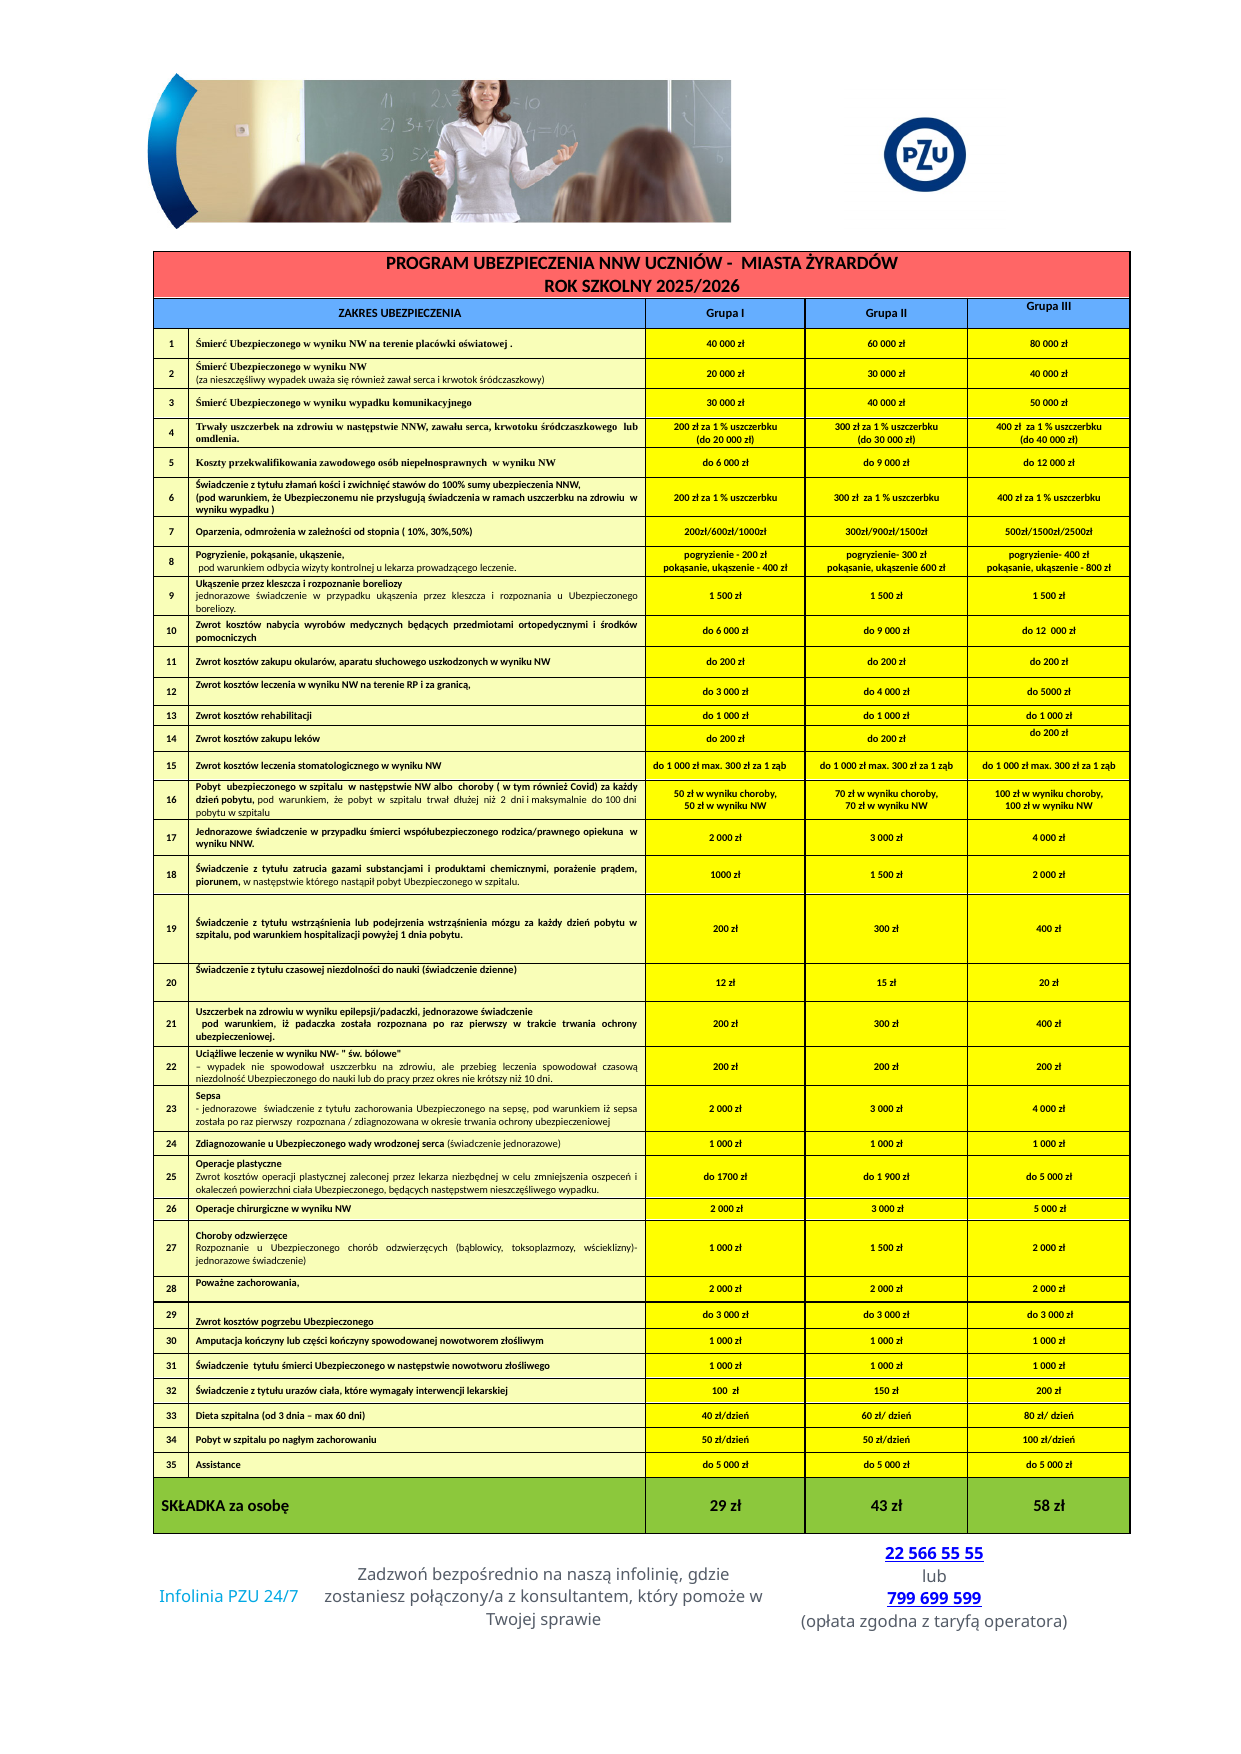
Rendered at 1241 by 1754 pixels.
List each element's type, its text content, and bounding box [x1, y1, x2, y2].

table_cell 23 [154, 1086, 188, 1131]
table_cell 14 [154, 726, 188, 751]
table_cell do 5 000 zł [968, 1453, 1129, 1477]
table_cell 2 000 zł [968, 856, 1129, 893]
table_cell do 1 000 zł [968, 706, 1129, 725]
table_cell [1131, 963, 1160, 1001]
table_cell 200zł/600zł/1000zł [646, 517, 804, 546]
table_cell Zwrot kosztów leczenia w wyniku NW na terenie RP i za granicą, [189, 678, 645, 705]
table_cell 8 [154, 547, 188, 576]
table_cell Zwrot kosztów pogrzebu Ubezpieczonego [189, 1303, 645, 1328]
table_cell Uciążliwe leczenie w wyniku NW- " św. bólowe" – wypadek nie spowodował uszczerbku na zdrowiu, ale przebieg leczenia spowodował czasową niezdolność Ubezpieczonego do nauki lub do pracy przez okres nie krótszy niż 10 dni. [189, 1047, 645, 1085]
table_cell 40 zł/dzień [646, 1404, 804, 1427]
table_cell 3 000 zł [806, 1086, 967, 1131]
table_header PROGRAM UBEZPIECZENIA NNW UCZNIÓW - MIASTA ŻYRARDÓW ROK SZKOLNY 2025/2026 [154, 252, 1129, 297]
table_cell do 1 000 zł [806, 706, 967, 725]
table_cell 25 [154, 1156, 188, 1197]
table_cell 200 zł [646, 895, 804, 963]
table_cell Zwrot kosztów nabycia wyrobów medycznych będących przedmiotami ortopedycznymi i środków pomocniczych [189, 616, 645, 646]
table_cell 80 zł/ dzień [968, 1404, 1129, 1427]
table_cell [1131, 1328, 1160, 1353]
table_cell 150 zł [806, 1379, 967, 1402]
table_cell 3 000 zł [806, 1199, 967, 1219]
table_cell 60 000 zł [806, 329, 967, 358]
table_cell 22 [154, 1047, 188, 1085]
table_cell 15 [154, 752, 188, 779]
table_cell 200 zł [968, 1379, 1129, 1402]
table_cell Grupa I [646, 299, 804, 328]
table_cell [1131, 1131, 1160, 1155]
table_cell 32 [154, 1379, 188, 1402]
table_cell Choroby odzwierzęce Rozpoznanie u Ubezpieczonego chorób odzwierzęcych (bąblowicy, toksoplazmozy, wścieklizny)- jednorazowe świadczenie) [189, 1221, 645, 1276]
table_cell [1131, 725, 1160, 751]
table_cell do 3 000 zł [646, 678, 804, 705]
table_cell 300zł/900zł/1500zł [806, 517, 967, 546]
table_cell 300 zł [806, 895, 967, 963]
table_cell 15 zł [806, 964, 967, 1001]
table_cell 100 zł [646, 1379, 804, 1402]
table_cell [1131, 1046, 1160, 1085]
table_cell 200 zł [806, 1047, 967, 1085]
table_cell 5 000 zł [968, 1199, 1129, 1219]
table_cell 1 000 zł [646, 1354, 804, 1377]
table_cell 17 [154, 820, 188, 855]
table_cell Amputacja kończyny lub części kończyny spowodowanej nowotworem złośliwym [189, 1329, 645, 1353]
table_cell Operacje chirurgiczne w wyniku NW [189, 1199, 645, 1219]
table_cell Świadczenie z tytułu urazów ciała, które wymagały interwencji lekarskiej [189, 1379, 645, 1402]
table_cell do 1700 zł [646, 1156, 804, 1197]
table_cell 200 zł za 1 % uszczerbku (do 20 000 zł) [646, 419, 804, 447]
table_cell do 200 zł [806, 647, 967, 677]
table_cell 27 [154, 1221, 188, 1276]
table_cell 7 [154, 517, 188, 546]
table_cell Ukąszenie przez kleszcza i rozpoznanie boreliozy jednorazowe świadczenie w przypadku ukąszenia przez kleszcza i rozpoznania u Ubezpieczonego boreliozy. [189, 577, 645, 615]
table_cell Grupa III [968, 299, 1129, 328]
table_cell 18 [154, 856, 188, 893]
table_cell 29 zł [646, 1478, 804, 1533]
table_cell 2 000 zł [968, 1221, 1129, 1276]
table_cell 40 000 zł [646, 329, 804, 358]
table_cell 1000 zł [646, 856, 804, 893]
table_cell 2 000 zł [646, 1277, 804, 1301]
table_cell 10 [154, 616, 188, 646]
table_cell [1131, 646, 1160, 677]
table_cell 30 000 zł [646, 389, 804, 417]
table_cell 1 000 zł [968, 1132, 1129, 1155]
picture [147, 73, 732, 229]
table_cell 1 500 zł [806, 577, 967, 615]
table_cell do 5000 zł [968, 678, 1129, 705]
table_cell 100 zł/dzień [968, 1428, 1129, 1452]
table_cell 60 zł/ dzień [806, 1404, 967, 1427]
table_cell 2 000 zł [968, 1277, 1129, 1301]
table_cell SKŁADKA za osobę [154, 1478, 645, 1533]
table_cell 2 000 zł [646, 820, 804, 855]
table_cell 35 [154, 1453, 188, 1477]
table_cell [1131, 1155, 1160, 1197]
table_cell Zwrot kosztów zakupu leków [189, 726, 645, 751]
table_cell 50 zł w wyniku choroby, 50 zł w wyniku NW [646, 781, 804, 819]
table_cell do 9 000 zł [806, 448, 967, 477]
table_cell [1131, 1353, 1160, 1377]
table_cell do 5 000 zł [806, 1453, 967, 1477]
table_cell 1 000 zł [646, 1221, 804, 1276]
table_cell Pogryzienie, pokąsanie, ukąszenie, pod warunkiem odbycia wizyty kontrolnej u lekarza prowadzącego leczenie. [189, 547, 645, 576]
table_cell 400 zł za 1 % uszczerbku (do 40 000 zł) [968, 419, 1129, 447]
table_cell 5 [154, 448, 188, 477]
table_cell 3 [154, 389, 188, 417]
table_cell 200 zł za 1 % uszczerbku [646, 478, 804, 516]
table_cell do 200 zł [968, 647, 1129, 677]
table_cell 28 [154, 1277, 188, 1301]
table_cell 40 000 zł [806, 389, 967, 417]
table_cell [1131, 1276, 1160, 1301]
table_cell Świadczenie z tytułu złamań kości i zwichnięć stawów do 100% sumy ubezpieczenia NNW, (pod warunkiem, że Ubezpieczonemu nie przysługują świadczenia w ramach uszczerbku na zdrowiu w wyniku wypadku ) [189, 478, 645, 516]
table_cell Śmierć Ubezpieczonego w wyniku wypadku komunikacyjnego [189, 389, 645, 417]
table_cell 1 000 zł [968, 1329, 1129, 1353]
table_cell Oparzenia, odmrożenia w zależności od stopnia ( 10%, 30%,50%) [189, 517, 645, 546]
table_cell Jednorazowe świadczenie w przypadku śmierci współubezpieczonego rodzica/prawnego opiekuna w wyniku NNW. [189, 820, 645, 855]
table_cell do 6 000 zł [646, 616, 804, 646]
table_cell Świadczenie tytułu śmierci Ubezpieczonego w następstwie nowotworu złośliwego [189, 1354, 645, 1377]
table_cell 300 zł za 1 % uszczerbku (do 30 000 zł) [806, 419, 967, 447]
table_cell 1 500 zł [806, 1221, 967, 1276]
table_cell 34 [154, 1428, 188, 1452]
table_cell 9 [154, 577, 188, 615]
table_cell 40 000 zł [968, 359, 1129, 388]
table_cell 29 [154, 1303, 188, 1328]
table_cell 1 000 zł [646, 1329, 804, 1353]
table_cell 11 [154, 647, 188, 677]
table_cell do 12 000 zł [968, 448, 1129, 477]
table_cell 20 000 zł [646, 359, 804, 388]
table_cell do 5 000 zł [646, 1453, 804, 1477]
table_cell do 1 000 zł max. 300 zł za 1 ząb [646, 752, 804, 779]
table_cell Pobyt w szpitalu po nagłym zachorowaniu [189, 1428, 645, 1452]
table_cell do 200 zł [646, 726, 804, 751]
table_cell [1131, 1085, 1160, 1131]
table_cell 400 zł [968, 895, 1129, 963]
table_cell 4 000 zł [968, 820, 1129, 855]
table_cell 100 zł w wyniku choroby, 100 zł w wyniku NW [968, 781, 1129, 819]
table_cell Koszty przekwalifikowania zawodowego osób niepełnosprawnych w wyniku NW [189, 448, 645, 477]
table_cell do 1 900 zł [806, 1156, 967, 1197]
table_cell 1 000 zł [806, 1329, 967, 1353]
table_cell 50 zł/dzień [806, 1428, 967, 1452]
table_cell do 3 000 zł [646, 1303, 804, 1328]
table_cell do 200 zł [646, 647, 804, 677]
table_cell pogryzienie - 200 zł pokąsanie, ukąszenie - 400 zł [646, 547, 804, 576]
table_cell 50 zł/dzień [646, 1428, 804, 1452]
table_cell 70 zł w wyniku choroby, 70 zł w wyniku NW [806, 781, 967, 819]
table_cell 58 zł [968, 1478, 1129, 1533]
table_cell Śmierć Ubezpieczonego w wyniku NW (za nieszczęśliwy wypadek uważa się również zawał serca i krwotok śródczaszkowy) [189, 359, 645, 388]
table_cell Pobyt ubezpieczonego w szpitalu w następstwie NW albo choroby ( w tym również Covid) za każdy dzień pobytu, pod warunkiem, że pobyt w szpitalu trwał dłużej niż 2 dni i maksymalnie do 100 dni pobytu w szpitalu [189, 781, 645, 819]
table_cell 2 000 zł [806, 1277, 967, 1301]
table_cell Zwrot kosztów rehabilitacji [189, 706, 645, 725]
table_cell 2 [154, 359, 188, 388]
table_cell do 3 000 zł [968, 1303, 1129, 1328]
table_cell [1131, 1477, 1160, 1533]
table_cell 2 000 zł [646, 1199, 804, 1219]
table_cell 1 500 zł [806, 856, 967, 893]
table_cell 4 000 zł [968, 1086, 1129, 1131]
table_cell 33 [154, 1404, 188, 1427]
table_cell Grupa II [806, 299, 967, 328]
table_cell 1 500 zł [968, 577, 1129, 615]
table_cell 1 500 zł [646, 577, 804, 615]
table_cell 26 [154, 1199, 188, 1219]
table_cell [1131, 751, 1160, 779]
table_cell 12 zł [646, 964, 804, 1001]
table_cell 400 zł [968, 1002, 1129, 1046]
table_cell [1131, 1301, 1160, 1328]
table_cell pogryzienie- 400 zł pokąsanie, ukąszenie - 800 zł [968, 547, 1129, 576]
table_cell Assistance [189, 1453, 645, 1477]
table_cell [1131, 894, 1160, 950]
table_cell [1131, 950, 1160, 963]
table_cell 3 000 zł [806, 820, 967, 855]
table_cell 2 000 zł [646, 1086, 804, 1131]
table_cell 6 [154, 478, 188, 516]
table_cell 19 [154, 895, 188, 963]
table_cell 1 000 zł [806, 1354, 967, 1377]
table_cell Sepsa - jednorazowe świadczenie z tytułu zachorowania Ubezpieczonego na sepsę, pod warunkiem iż sepsa została po raz pierwszy rozpoznana / zdiagnozowana w okresie trwania ochrony ubezpieczeniowej [189, 1086, 645, 1131]
table_cell 20 zł [968, 964, 1129, 1001]
table_cell [1131, 1452, 1160, 1477]
table_cell 30 000 zł [806, 359, 967, 388]
table_cell 16 [154, 781, 188, 819]
picture [843, 81, 1007, 229]
table_cell 31 [154, 1354, 188, 1377]
picture [160, 1590, 164, 1600]
table_cell 400 zł za 1 % uszczerbku [968, 478, 1129, 516]
table_cell do 1 000 zł max. 300 zł za 1 ząb [968, 752, 1129, 779]
table_cell Poważne zachorowania, [189, 1277, 645, 1301]
table_cell 20 [154, 964, 188, 1001]
table_cell [1131, 1001, 1160, 1046]
table_cell [1131, 780, 1160, 819]
table_cell 80 000 zł [968, 329, 1129, 358]
table_cell [1131, 1220, 1160, 1276]
table_cell do 6 000 zł [646, 448, 804, 477]
table_cell 13 [154, 706, 188, 725]
table_cell [1131, 1403, 1160, 1427]
table_cell 300 zł [806, 1002, 967, 1046]
table_cell Zwrot kosztów zakupu okularów, aparatu słuchowego uszkodzonych w wyniku NW [189, 647, 645, 677]
table_cell 1 000 zł [968, 1354, 1129, 1377]
table_cell 1 [154, 329, 188, 358]
table_cell 500zł/1500zł/2500zł [968, 517, 1129, 546]
table_cell Trwały uszczerbek na zdrowiu w następstwie NNW, zawału serca, krwotoku śródczaszkowego lub omdlenia. [189, 419, 645, 447]
table_cell [1131, 705, 1160, 725]
table_cell Świadczenie z tytułu czasowej niezdolności do nauki (świadczenie dzienne) [189, 964, 645, 1001]
table_cell do 200 zł [968, 726, 1129, 751]
table_cell 43 zł [806, 1478, 967, 1533]
table_cell do 12 000 zł [968, 616, 1129, 646]
table_cell 50 000 zł [968, 389, 1129, 417]
table_cell Operacje plastyczne Zwrot kosztów operacji plastycznej zaleconej przez lekarza niezbędnej w celu zmniejszenia oszpeceń i okaleczeń powierzchni ciała Ubezpieczonego, będących następstwem nieszczęśliwego wypadku. [189, 1156, 645, 1197]
table_cell ZAKRES UBEZPIECZENIA [154, 299, 645, 328]
table_cell 200 zł [968, 1047, 1129, 1085]
table_cell do 4 000 zł [806, 678, 967, 705]
table_cell do 3 000 zł [806, 1303, 967, 1328]
table_cell [1131, 1198, 1160, 1219]
table_cell 300 zł za 1 % uszczerbku [806, 478, 967, 516]
table_cell Świadczenie z tytułu wstrząśnienia lub podejrzenia wstrząśnienia mózgu za każdy dzień pobytu w szpitalu, pod warunkiem hospitalizacji powyżej 1 dnia pobytu. [189, 895, 645, 963]
table_cell 12 [154, 678, 188, 705]
table_cell [1131, 1427, 1160, 1452]
table_cell 21 [154, 1002, 188, 1046]
table_cell do 1 000 zł [646, 706, 804, 725]
table_cell 4 [154, 419, 188, 447]
table_cell Świadczenie z tytułu zatrucia gazami substancjami i produktami chemicznymi, porażenie prądem, piorunem, w następstwie którego nastąpił pobyt Ubezpieczonego w szpitalu. [189, 856, 645, 893]
table_cell 1 000 zł [806, 1132, 967, 1155]
table_cell 200 zł [646, 1047, 804, 1085]
table_cell Uszczerbek na zdrowiu w wyniku epilepsji/padaczki, jednorazowe świadczenie pod warunkiem, iż padaczka została rozpoznana po raz pierwszy w trakcie trwania ochrony ubezpieczeniowej. [189, 1002, 645, 1046]
table_cell Śmierć Ubezpieczonego w wyniku NW na terenie placówki oświatowej . [189, 329, 645, 358]
table_cell [1131, 677, 1160, 705]
table_cell Dieta szpitalna (od 3 dnia – max 60 dni) [189, 1404, 645, 1427]
table_cell [1131, 855, 1160, 893]
table_cell do 200 zł [806, 726, 967, 751]
table_cell 24 [154, 1132, 188, 1155]
table_cell [1131, 1378, 1160, 1402]
table_cell 200 zł [646, 1002, 804, 1046]
table_cell Zwrot kosztów leczenia stomatologicznego w wyniku NW [189, 752, 645, 779]
table_cell 1 000 zł [646, 1132, 804, 1155]
table_cell do 9 000 zł [806, 616, 967, 646]
table_cell [1131, 819, 1160, 855]
table_cell do 5 000 zł [968, 1156, 1129, 1197]
table_cell Zdiagnozowanie u Ubezpieczonego wady wrodzonej serca (świadczenie jednorazowe) [189, 1132, 645, 1155]
table_cell 30 [154, 1329, 188, 1353]
table_cell do 1 000 zł max. 300 zł za 1 ząb [806, 752, 967, 779]
table_cell pogryzienie- 300 zł pokąsanie, ukąszenie 600 zł [806, 547, 967, 576]
